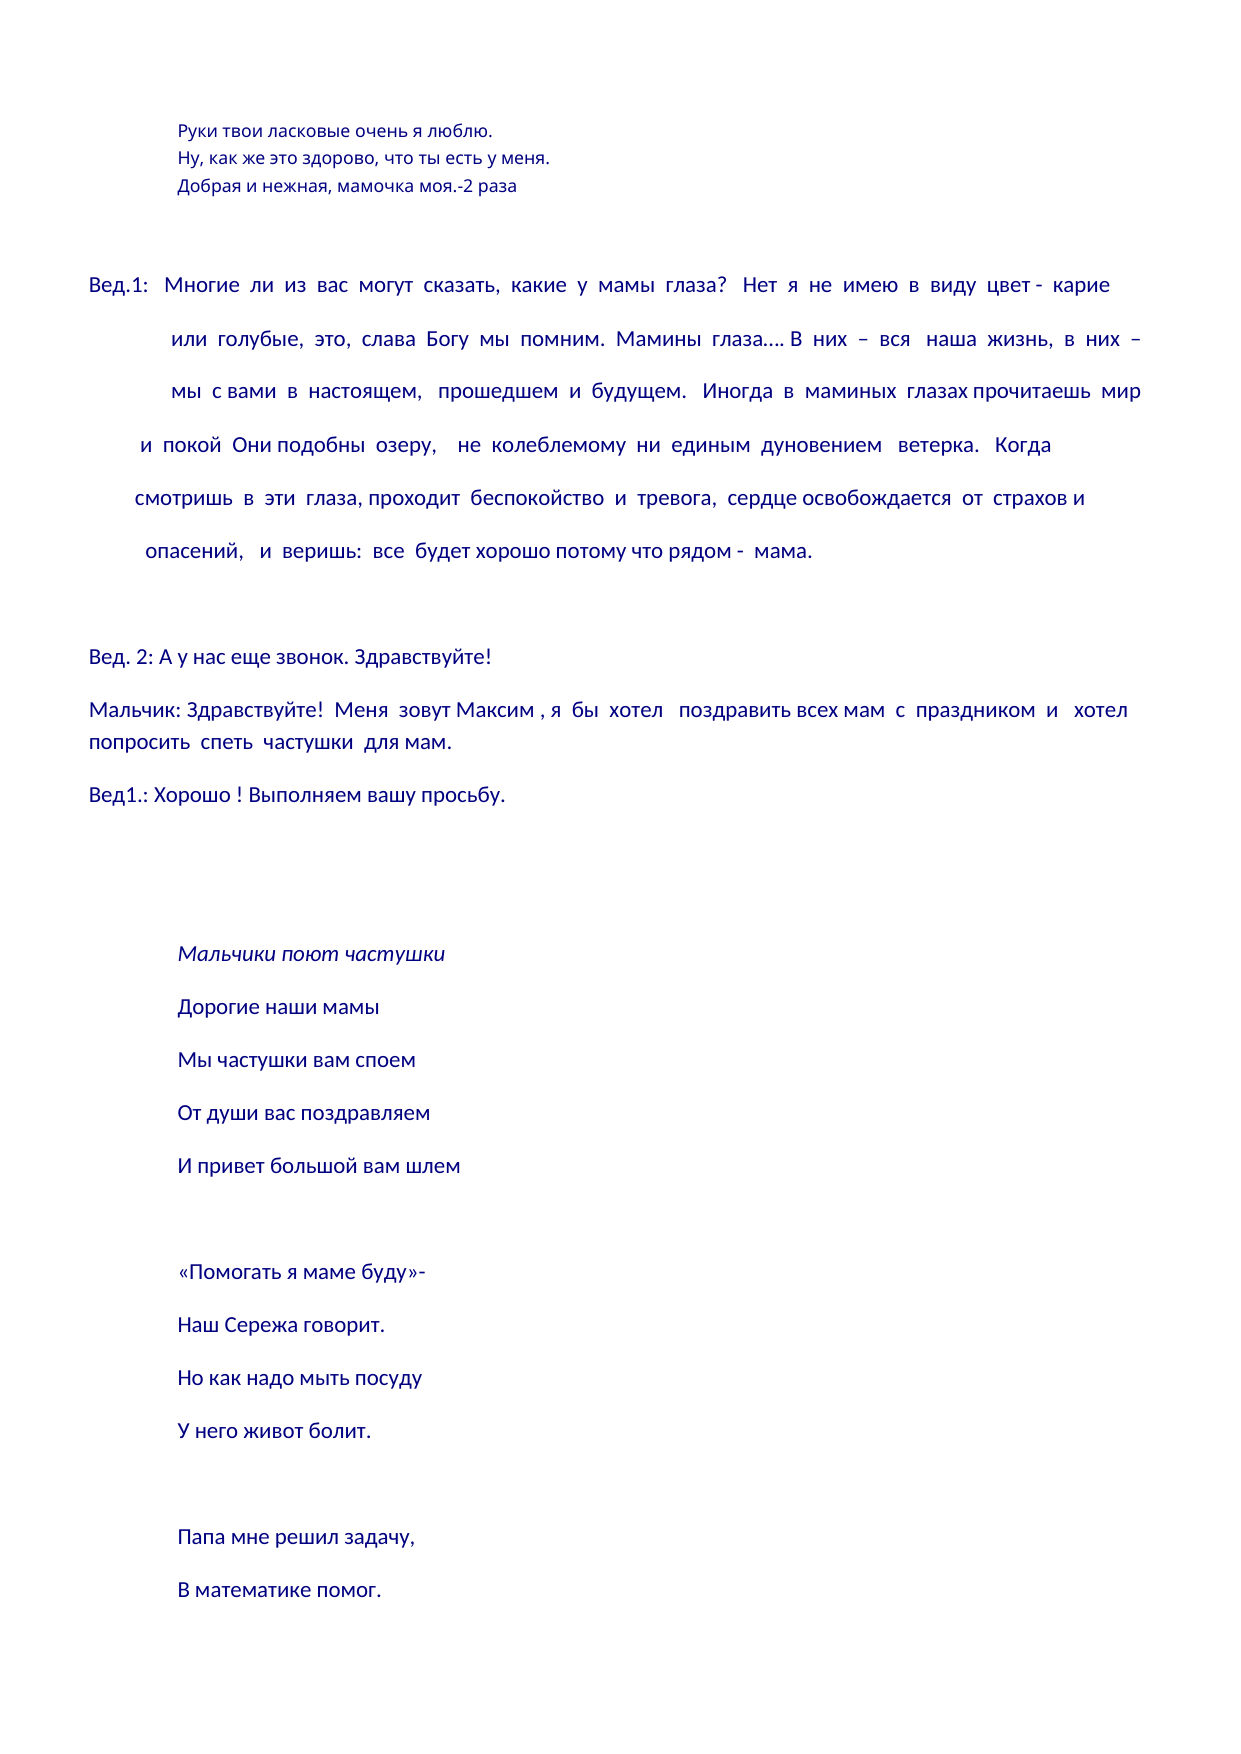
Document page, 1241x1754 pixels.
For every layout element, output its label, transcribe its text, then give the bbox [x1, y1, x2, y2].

text мы с вами в настоящем, прошедшем и будущем. Иногда в маминых глазах прочитаешь мир [88, 377, 1152, 405]
text В математике помог. [177, 1575, 1152, 1603]
text Мальчик: Здравствуйте! Меня зовут Максим , я бы хотел поздравить всех мам с праздником и хотел попросить спеть частушки для мам. [88, 695, 1152, 755]
text У него живот болит. [177, 1416, 1152, 1444]
text Наш Сережа говорит. [177, 1310, 1152, 1338]
text и покой Они подобны озеру, не колеблемому ни единым дуновением ветерка. Когда [88, 430, 1152, 458]
text опасений, и веришь: все будет хорошо потому что рядом - мама. [88, 536, 1152, 564]
text или голубые, это, слава Богу мы помним. Мамины глаза…. В них – вся наша жизнь, в них – [88, 324, 1152, 352]
text Мальчики поют частушки [177, 939, 1152, 967]
text Вед.1: Многие ли из вас могут сказать, какие у мамы глаза? Нет я не имею в виду цвет - карие [88, 271, 1152, 299]
text От души вас поздравляем [177, 1098, 1152, 1126]
text Мы частушки вам споем [177, 1045, 1152, 1073]
text Но как надо мыть посуду [177, 1363, 1152, 1391]
text Вед. 2: А у нас еще звонок. Здравствуйте! [88, 642, 1152, 670]
text «Помогать я маме буду»- [177, 1257, 1152, 1285]
text Дорогие наши мамы [177, 992, 1152, 1020]
text Папа мне решил задачу, [177, 1522, 1152, 1550]
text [177, 118, 1152, 198]
text Вед1.: Хорошо ! Выполняем вашу просьбу. [88, 780, 1152, 808]
text И привет большой вам шлем [177, 1151, 1152, 1179]
text смотришь в эти глаза, проходит беспокойство и тревога, сердце освобождается от страхов и [88, 483, 1152, 511]
